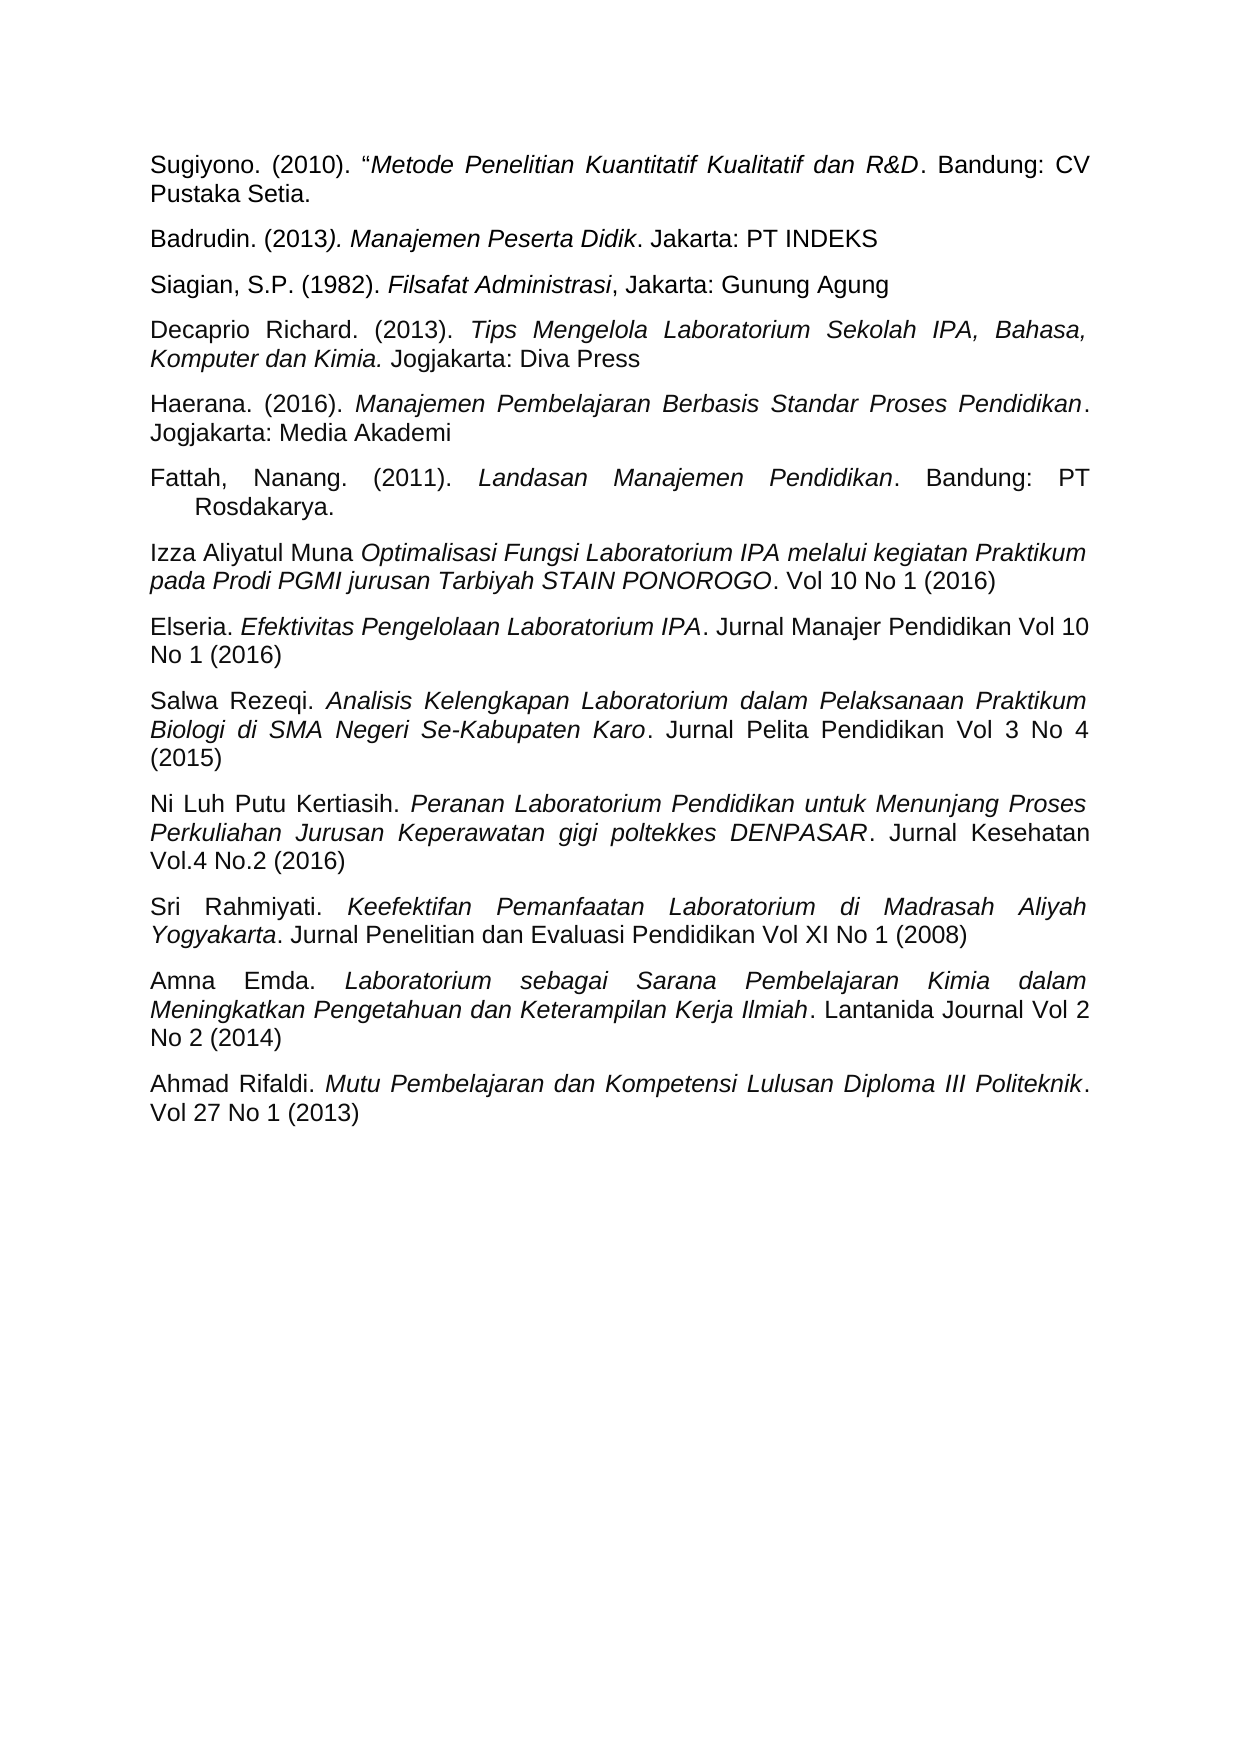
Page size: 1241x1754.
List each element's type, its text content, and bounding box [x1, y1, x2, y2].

text Elseria. Efektivitas Pengelolaan Laboratorium IPA. Jurnal Manajer Pendidikan Vol 10 No 1 (2016) [150, 612, 1090, 669]
text Izza Aliyatul Muna Optimalisasi Fungsi Laboratorium IPA melalui kegiatan Praktikum pada Prodi PGMI jurusan Tarbiyah STAIN PONOROGO. Vol 10 No 1 (2016) [150, 537, 1090, 595]
text Fattah, Nanang. (2011). Landasan Manajemen Pendidikan. Bandung: PT Rosdakarya. [150, 463, 1090, 521]
text Siagian, S.P. (1982). Filsafat Administrasi, Jakarta: Gunung Agung [150, 269, 1090, 298]
text Sugiyono. (2010). “Metode Penelitian Kuantitatif Kualitatif dan R&D. Bandung: CV Pustaka Setia. [150, 150, 1090, 207]
text Badrudin. (2013). Manajemen Peserta Didik. Jakarta: PT INDEKS [150, 224, 1090, 253]
text Sri Rahmiyati. Keefektifan Pemanfaatan Laboratorium di Madrasah Aliyah Yogyakarta. Jurnal Penelitian dan Evaluasi Pendidikan Vol XI No 1 (2008) [150, 892, 1090, 949]
text Decaprio Richard. (2013). Tips Mengelola Laboratorium Sekolah IPA, Bahasa, Komputer dan Kimia. Jogjakarta: Diva Press [150, 315, 1090, 372]
text Salwa Rezeqi. Analisis Kelengkapan Laboratorium dalam Pelaksanaan Praktikum Biologi di SMA Negeri Se-Kabupaten Karo. Jurnal Pelita Pendidikan Vol 3 No 4 (2015) [150, 686, 1090, 772]
text Ahmad Rifaldi. Mutu Pembelajaran dan Kompetensi Lulusan Diploma III Politeknik. Vol 27 No 1 (2013) [150, 1069, 1090, 1126]
text Haerana. (2016). Manajemen Pembelajaran Berbasis Standar Proses Pendidikan. Jogjakarta: Media Akademi [150, 389, 1090, 447]
text Ni Luh Putu Kertiasih. Peranan Laboratorium Pendidikan untuk Menunjang Proses Perkuliahan Jurusan Keperawatan gigi poltekkes DENPASAR. Jurnal Kesehatan Vol.4 No.2 (2016) [150, 789, 1090, 875]
text Amna Emda. Laboratorium sebagai Sarana Pembelajaran Kimia dalam Meningkatkan Pengetahuan dan Keterampilan Kerja Ilmiah. Lantanida Journal Vol 2 No 2 (2014) [150, 966, 1090, 1052]
